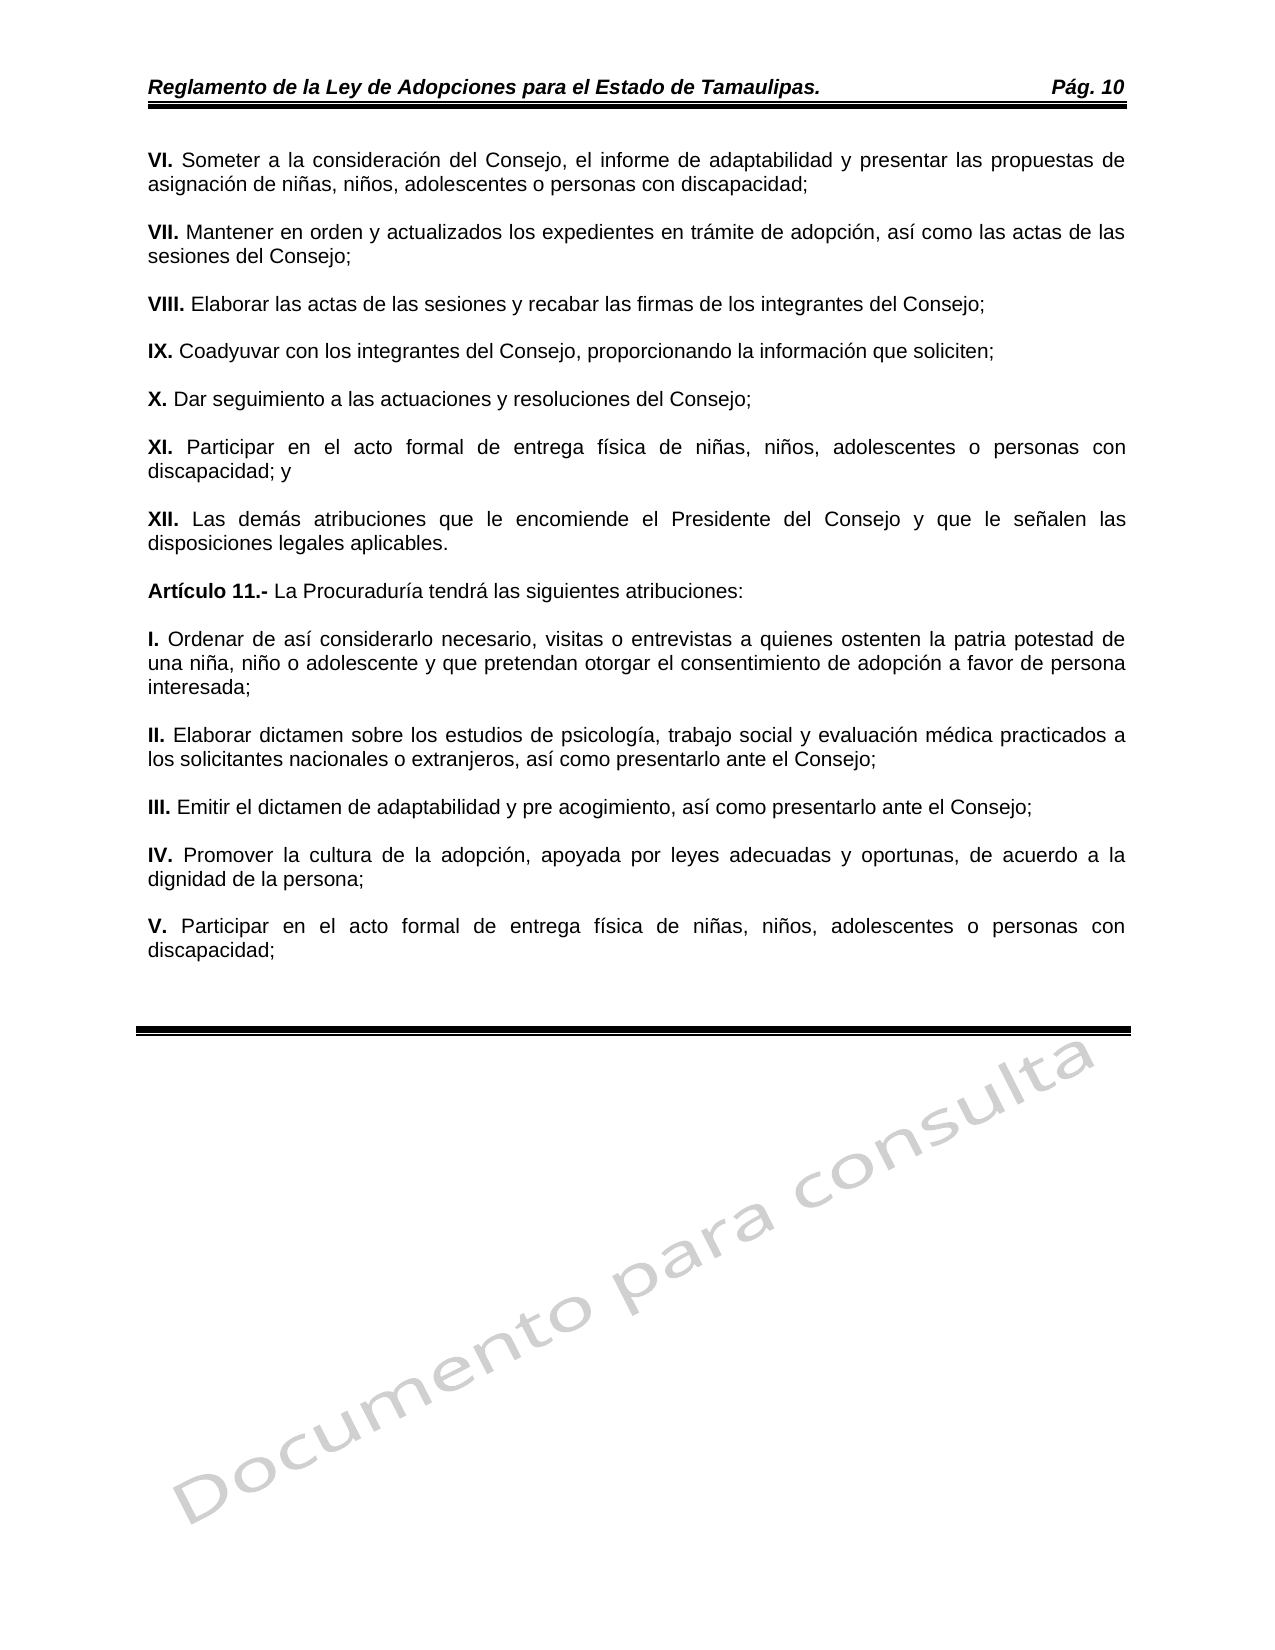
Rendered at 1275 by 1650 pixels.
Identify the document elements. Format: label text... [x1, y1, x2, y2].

text I. Ordenar de así considerarlo necesario, visitas o entrevistas a quienes ostenten la patria potestad de una niña, niño o adolescente y que pretendan otorgar el consentimiento de adopción a favor de persona interesada; [148, 627, 1127, 699]
text VII. Mantener en orden y actualizados los expedientes en trámite de adopción, así como las actas de las sesiones del Consejo; [148, 219, 1127, 267]
text V. Participar en el acto formal de entrega física de niñas, niños, adolescentes o personas con discapacidad; [148, 914, 1127, 962]
text IX. Coadyuvar con los integrantes del Consejo, proporcionando la información que soliciten; [148, 339, 1127, 363]
text XI. Participar en el acto formal de entrega física de niñas, niños, adolescentes o personas con discapacidad; y [148, 435, 1127, 483]
text Artículo 11.- La Procuraduría tendrá las siguientes atribuciones: [148, 579, 1127, 603]
text II. Elaborar dictamen sobre los estudios de psicología, trabajo social y evaluación médica practicados a los solicitantes nacionales o extranjeros, así como presentarlo ante el Consejo; [148, 723, 1127, 771]
text XII. Las demás atribuciones que le encomiende el Presidente del Consejo y que le señalen las disposiciones legales aplicables. [148, 507, 1127, 555]
text VIII. Elaborar las actas de las sesiones y recabar las firmas de los integrantes del Consejo; [148, 291, 1127, 315]
text IV. Promover la cultura de la adopción, apoyada por leyes adecuadas y oportunas, de acuerdo a la dignidad de la persona; [148, 842, 1127, 890]
text VI. Someter a la consideración del Consejo, el informe de adaptabilidad y presentar las propuestas de asignación de niñas, niños, adolescentes o personas con discapacidad; [148, 148, 1127, 196]
text X. Dar seguimiento a las actuaciones y resoluciones del Consejo; [148, 387, 1127, 411]
text III. Emitir el dictamen de adaptabilidad y pre acogimiento, así como presentarlo ante el Consejo; [148, 794, 1127, 818]
